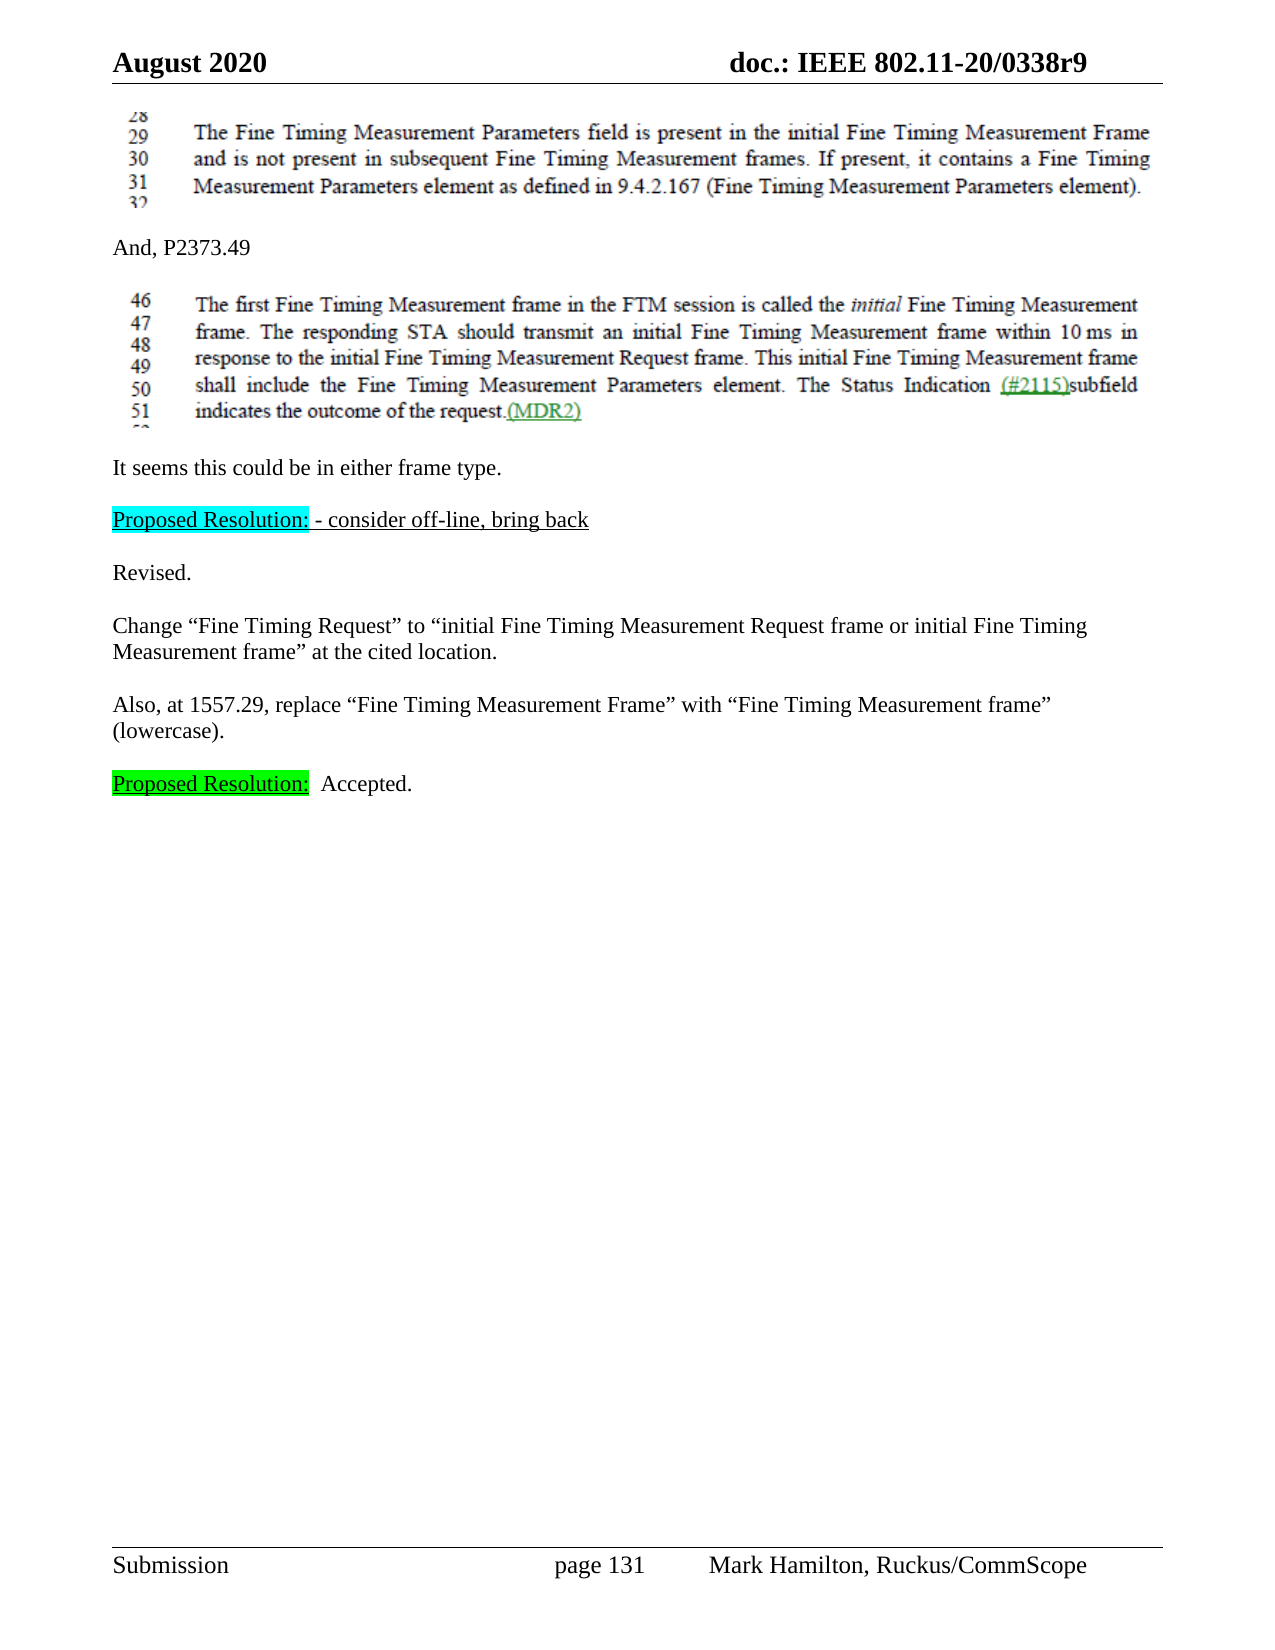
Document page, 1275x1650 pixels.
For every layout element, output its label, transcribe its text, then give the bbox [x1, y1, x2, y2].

text Change “Fine Timing Request” to “initial Fine Timing Measurement Request frame or initial Fine Timing Measurement frame” at the cited location. [112, 612, 1163, 664]
text Proposed Resolution: Accepted. [309, 770, 1163, 796]
picture [112, 286, 1163, 428]
text It seems this could be in either frame type. [112, 453, 1163, 480]
text Proposed Resolution: - consider off-line, bring back [309, 506, 1163, 533]
text And, P2373.49 [112, 234, 1163, 260]
picture [112, 112, 1163, 208]
text Also, at 1557.29, replace “Fine Timing Measurement Frame” with “Fine Timing Measurement frame” (lowercase). [112, 691, 1163, 743]
text Revised. [112, 559, 1163, 585]
